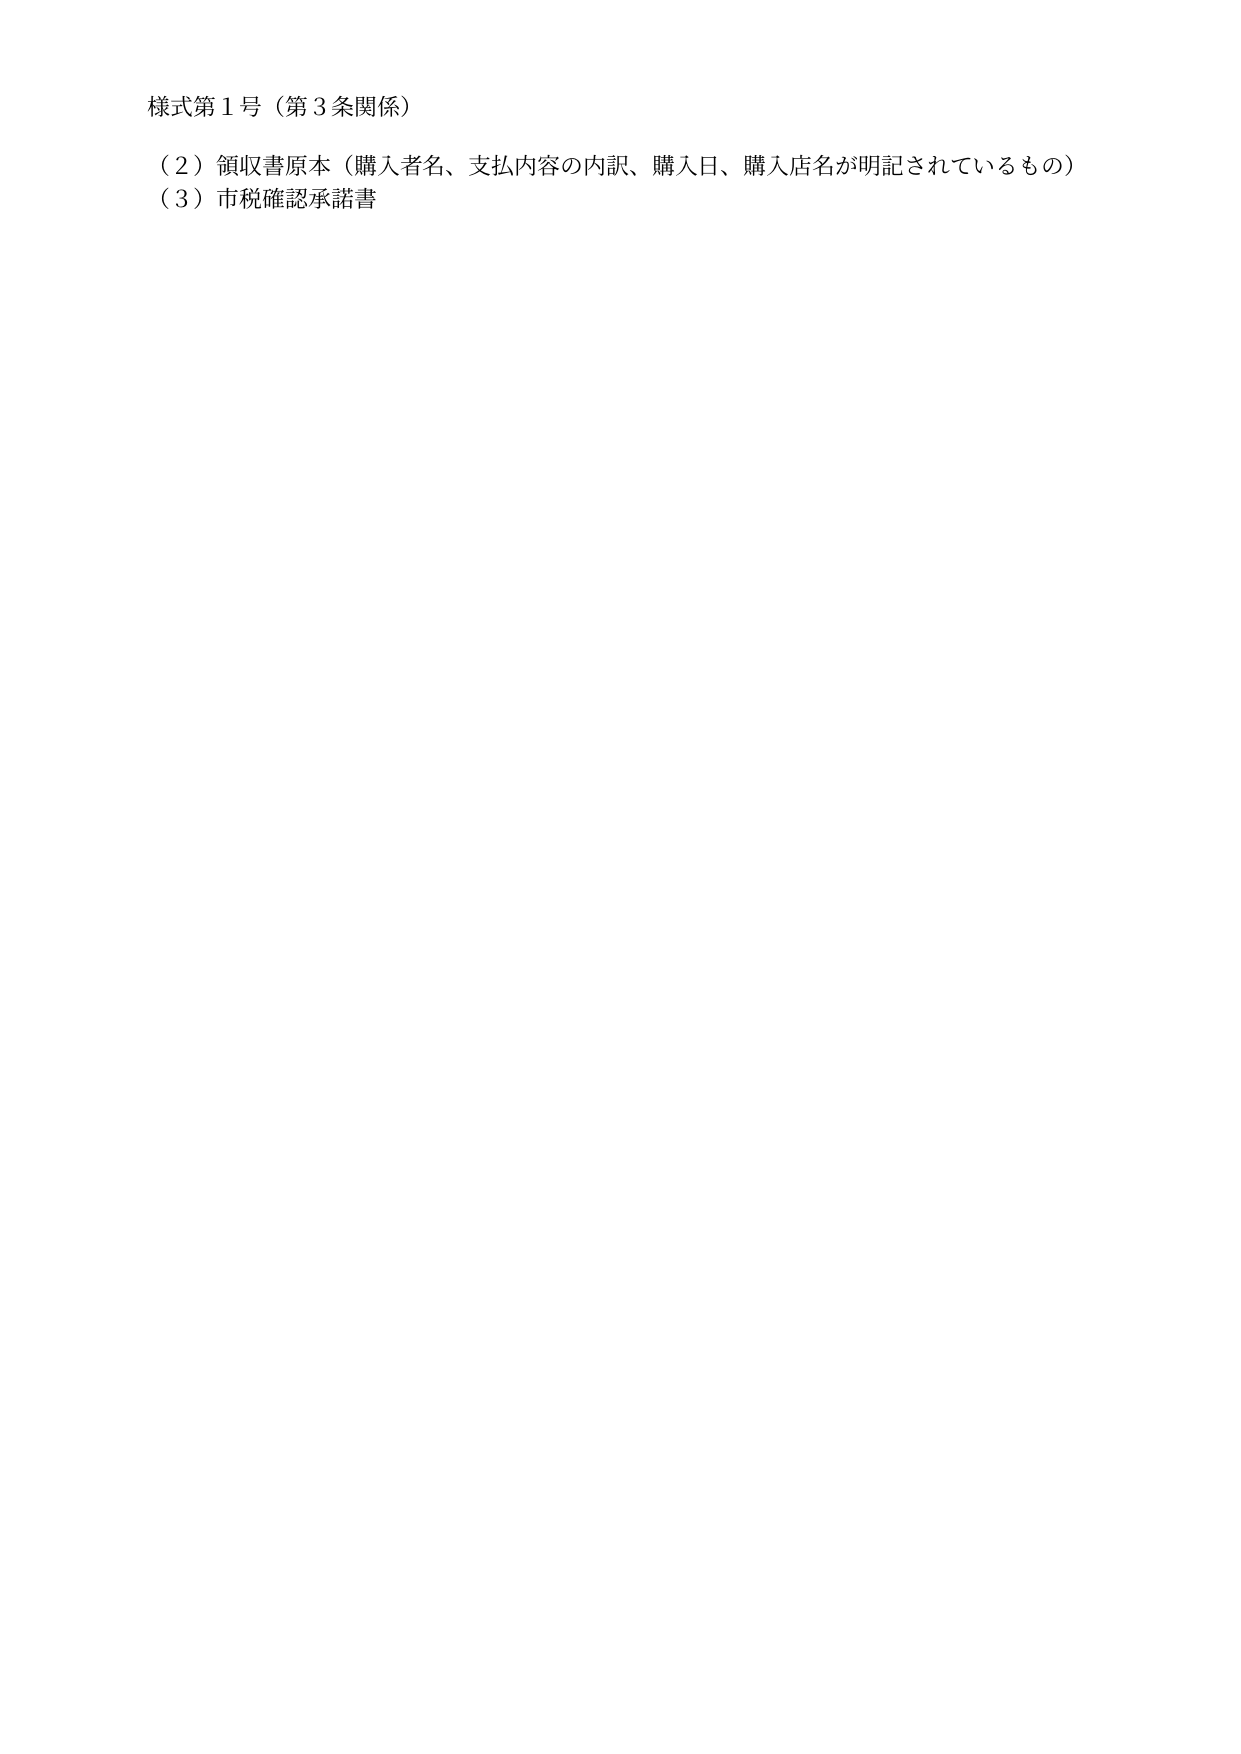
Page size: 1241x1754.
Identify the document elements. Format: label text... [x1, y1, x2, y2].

text （３）市税確認承諾書 [148, 181, 1092, 213]
text （２）領収書原本（購入者名、支払内容の内訳、購入日、購入店名が明記されているもの） [148, 148, 1092, 181]
